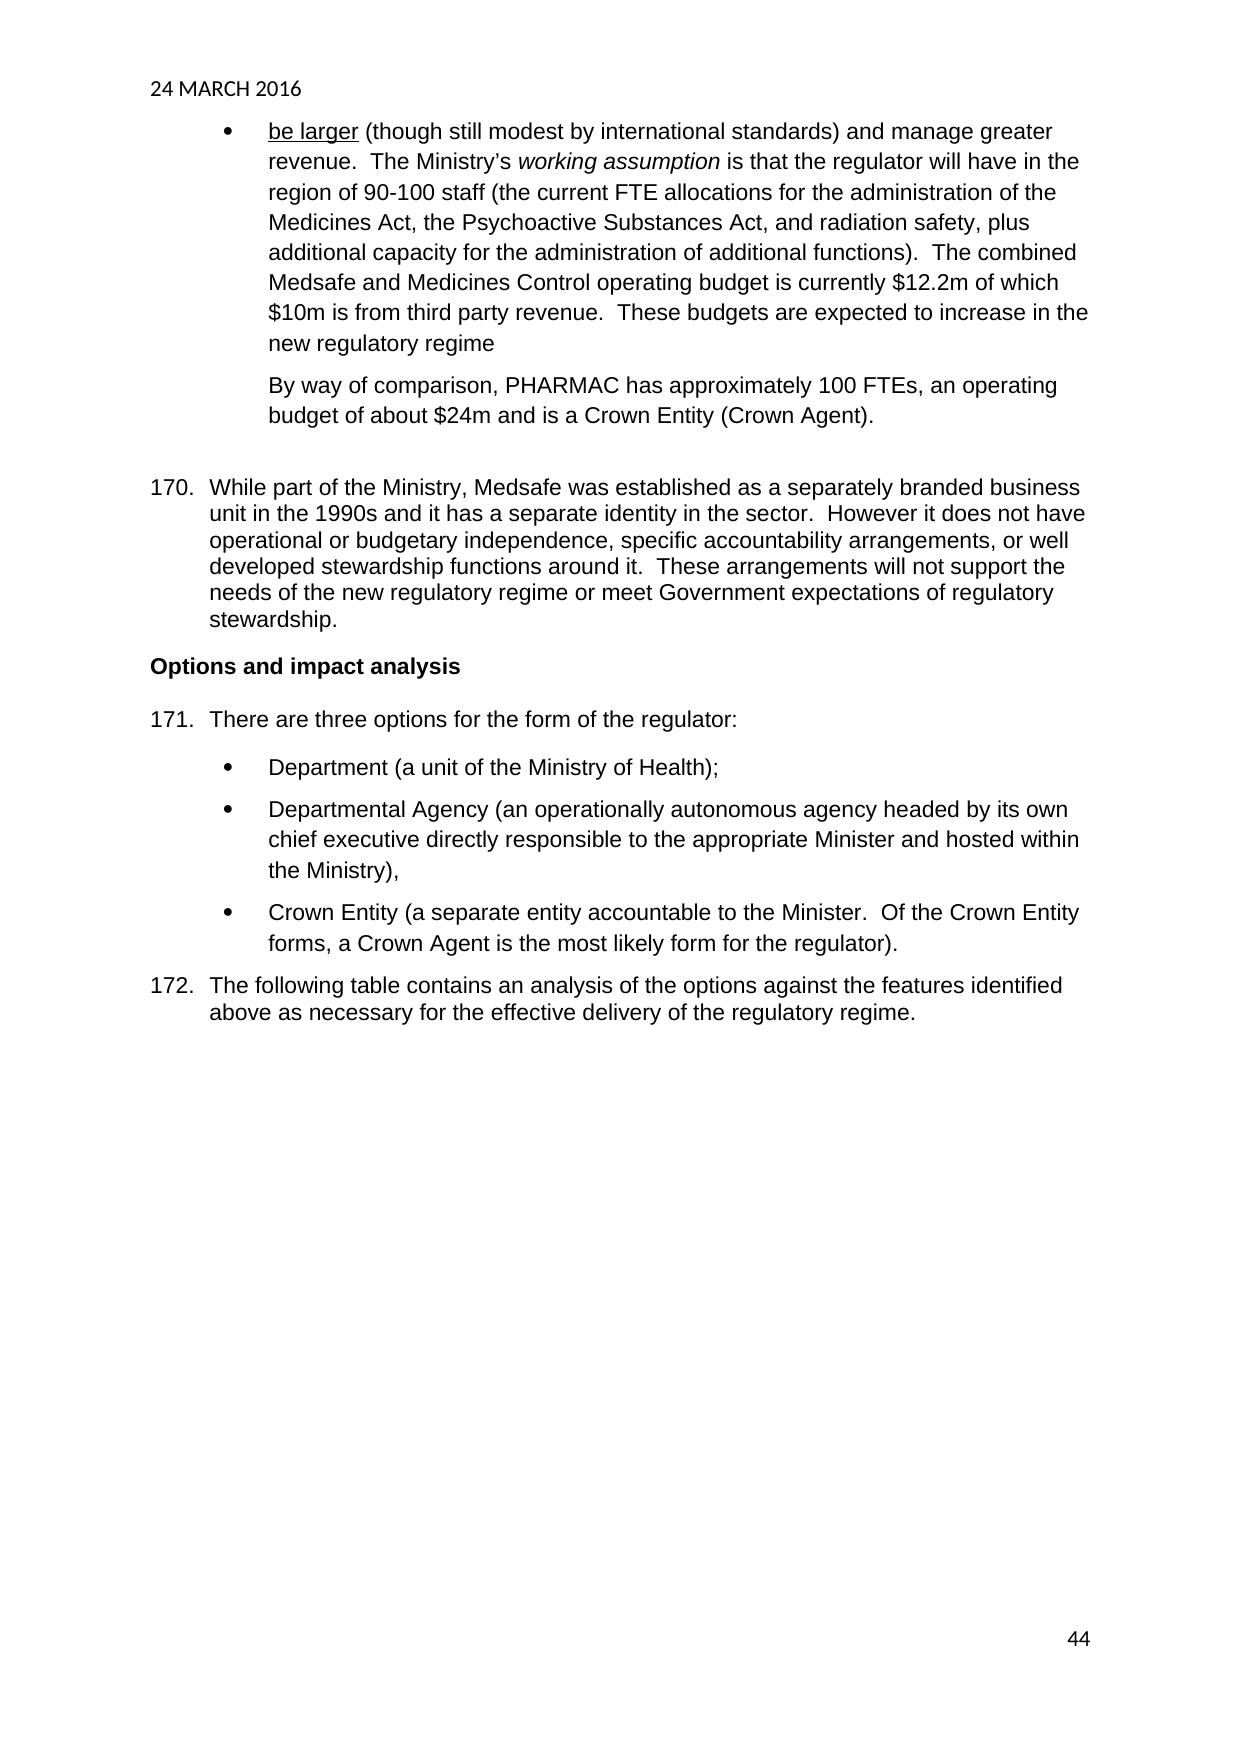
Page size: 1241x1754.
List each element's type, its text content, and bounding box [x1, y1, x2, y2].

text The following table contains an analysis of the options against the features identified above as necessary for the effective delivery of the regulatory regime. [150, 972, 1090, 1025]
list be larger (though still modest by international standards) and manage greater revenue. The Ministry’s working assumption is that the regulator will have in the region of 90-100 staff (the current FTE allocations for the administration of the Medicines Act, the Psychoactive Substances Act, and radiation safety, plus additional capacity for the administration of additional functions). The combined Medsafe and Medicines Control operating budget is currently $12.2m of which $10m is from third party revenue. These budgets are expected to increase in the new regulatory regime [224, 118, 1090, 356]
text While part of the Ministry, Medsafe was established as a separately branded business unit in the 1990s and it has a separate identity in the sector. However it does not have operational or budgetary independence, specific accountability arrangements, or well developed stewardship functions around it. These arrangements will not support the needs of the new regulatory regime or meet Government expectations of regulatory stewardship. [150, 474, 1090, 632]
list By way of comparison, PHARMAC has approximately 100 FTEs, an operating budget of about $24m and is a Crown Entity (Crown Agent). [268, 372, 1090, 429]
list Department (a unit of the Ministry of Health); [224, 753, 1090, 780]
subtitle Options and impact analysis [150, 653, 1090, 679]
text There are three options for the form of the regulator: [150, 706, 1090, 733]
list Departmental Agency (an operationally autonomous agency headed by its own chief executive directly responsible to the appropriate Minister and hosted within the Ministry), [224, 796, 1090, 883]
list Crown Entity (a separate entity accountable to the Minister. Of the Crown Entity forms, a Crown Agent is the most likely form for the regulator). [224, 899, 1090, 956]
